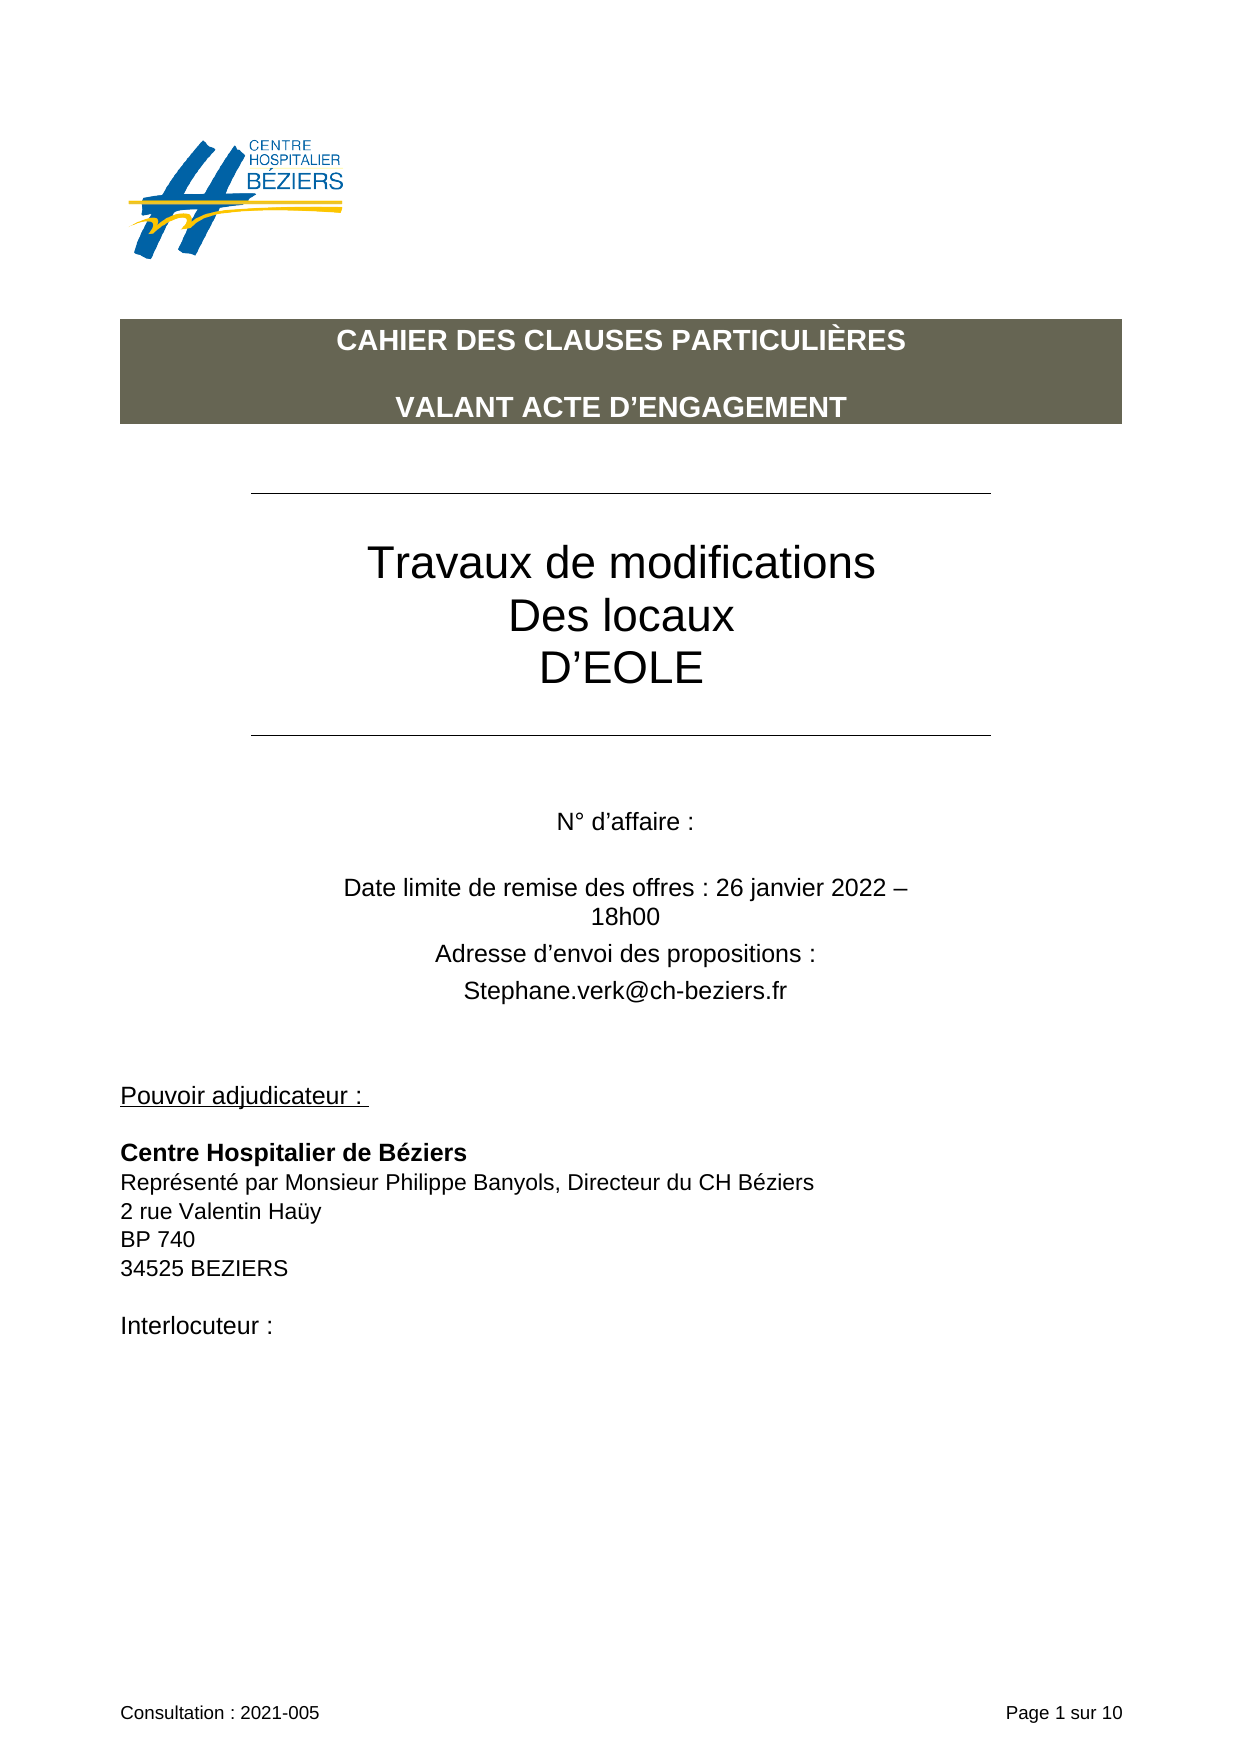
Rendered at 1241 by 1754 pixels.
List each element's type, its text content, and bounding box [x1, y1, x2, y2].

text N° d’affaire : [306, 807, 945, 836]
picture [120, 118, 352, 278]
text Représenté par Monsieur Philippe Banyols, Directeur du CH Béziers [120, 1167, 1120, 1196]
text Interlocuteur : [120, 1311, 1120, 1340]
text Adresse d’envoi des propositions : [306, 939, 945, 968]
table_header Travaux de modifications Des locaux D’EOLE [251, 494, 991, 735]
text Date limite de remise des offres : 26 janvier 2022 – 18h00 [306, 873, 945, 931]
text Stephane.verk@ch-beziers.fr [306, 976, 945, 1005]
text 34525 BEZIERS [120, 1254, 1120, 1282]
text BP 740 [120, 1225, 1120, 1254]
text Pouvoir adjudicateur : [120, 1081, 1120, 1110]
text 2 rue Valentin Haüy [120, 1196, 1120, 1225]
table_header CAHIER DES CLAUSES PARTICULIÈRES VALANT ACTE D’ENGAGEMENT [120, 319, 1122, 424]
